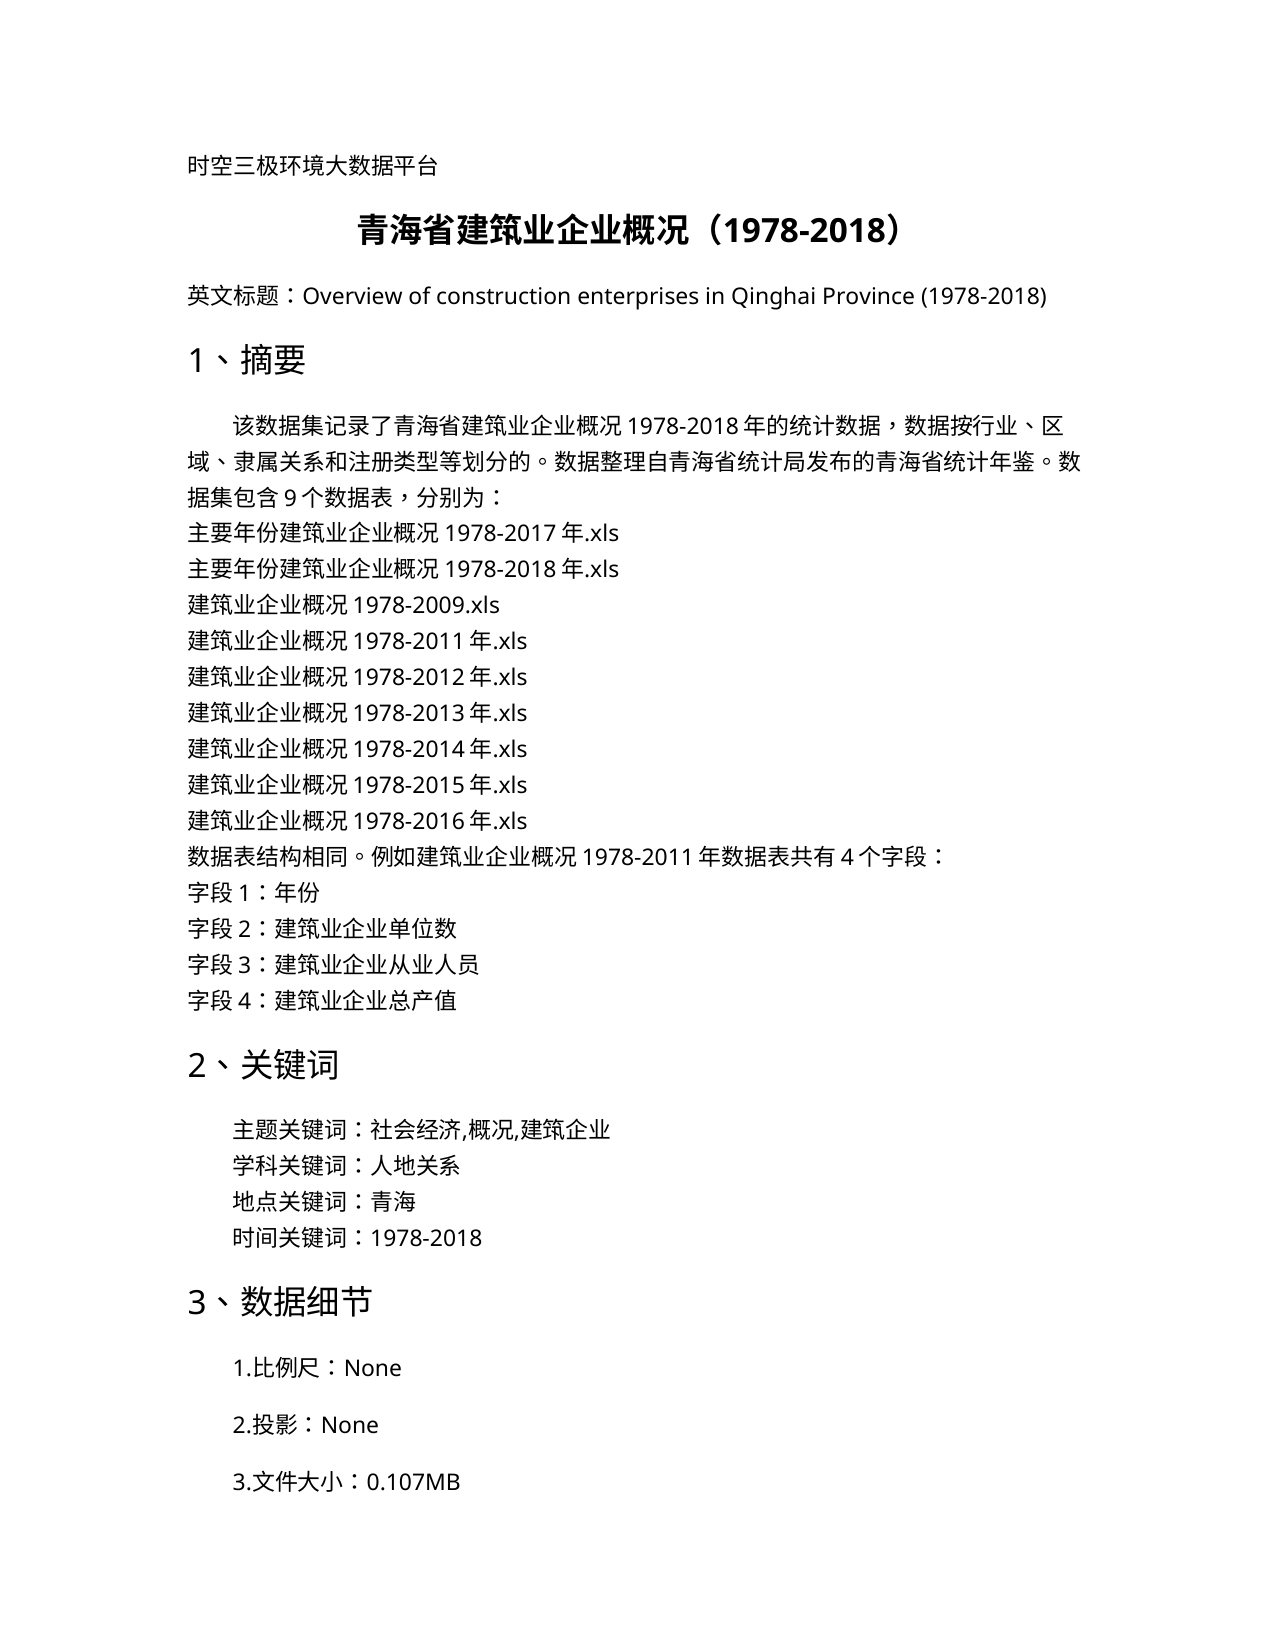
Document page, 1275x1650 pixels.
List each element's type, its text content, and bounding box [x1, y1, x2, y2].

text 主题关键词：社会经济,概况,建筑企业 学科关键词：人地关系 地点关键词：青海 时间关键词：1978-2018 [232, 1114, 1087, 1253]
text 1.比例尺：None [232, 1352, 1087, 1383]
text 2.投影：None [232, 1409, 1087, 1440]
text 英文标题：Overview of construction enterprises in Qinghai Province (1978-2018) [187, 280, 1087, 311]
text 该数据集记录了青海省建筑业企业概况1978-2018年的统计数据，数据按行业、区域、隶属关系和注册类型等划分的。数据整理自青海省统计局发布的青海省统计年鉴。数据集包含9个数据表，分别为： 主要年份建筑业企业概况1978-2017年.xls 主要年份建筑业企业概况1978-2018年.xls 建筑业企业概况1978-2009.xls 建筑业企业概况1978-2011年.xls 建筑业企业概况1978-2012年.xls 建筑业企业概况1978-2013年.xls 建筑业企业概况1978-2014年.xls 建筑业企业概况1978-2015年.xls 建筑业企业概况1978-2016年.xls 数据表结构相同。例如建筑业企业概况1978-2011年数据表共有4个字段： 字段1：年份 字段2：建筑业企业单位数 字段3：建筑业企业从业人员 字段4：建筑业企业总产值 [187, 409, 1087, 1016]
text 青海省建筑业企业概况（1978-2018） [187, 207, 1087, 252]
text 2、关键词 [187, 1041, 1087, 1087]
text 3、数据细节 [187, 1279, 1087, 1324]
text 3.文件大小：0.107MB [232, 1466, 1087, 1497]
text 时空三极环境大数据平台 [187, 150, 1087, 181]
text 1、摘要 [187, 337, 1087, 382]
